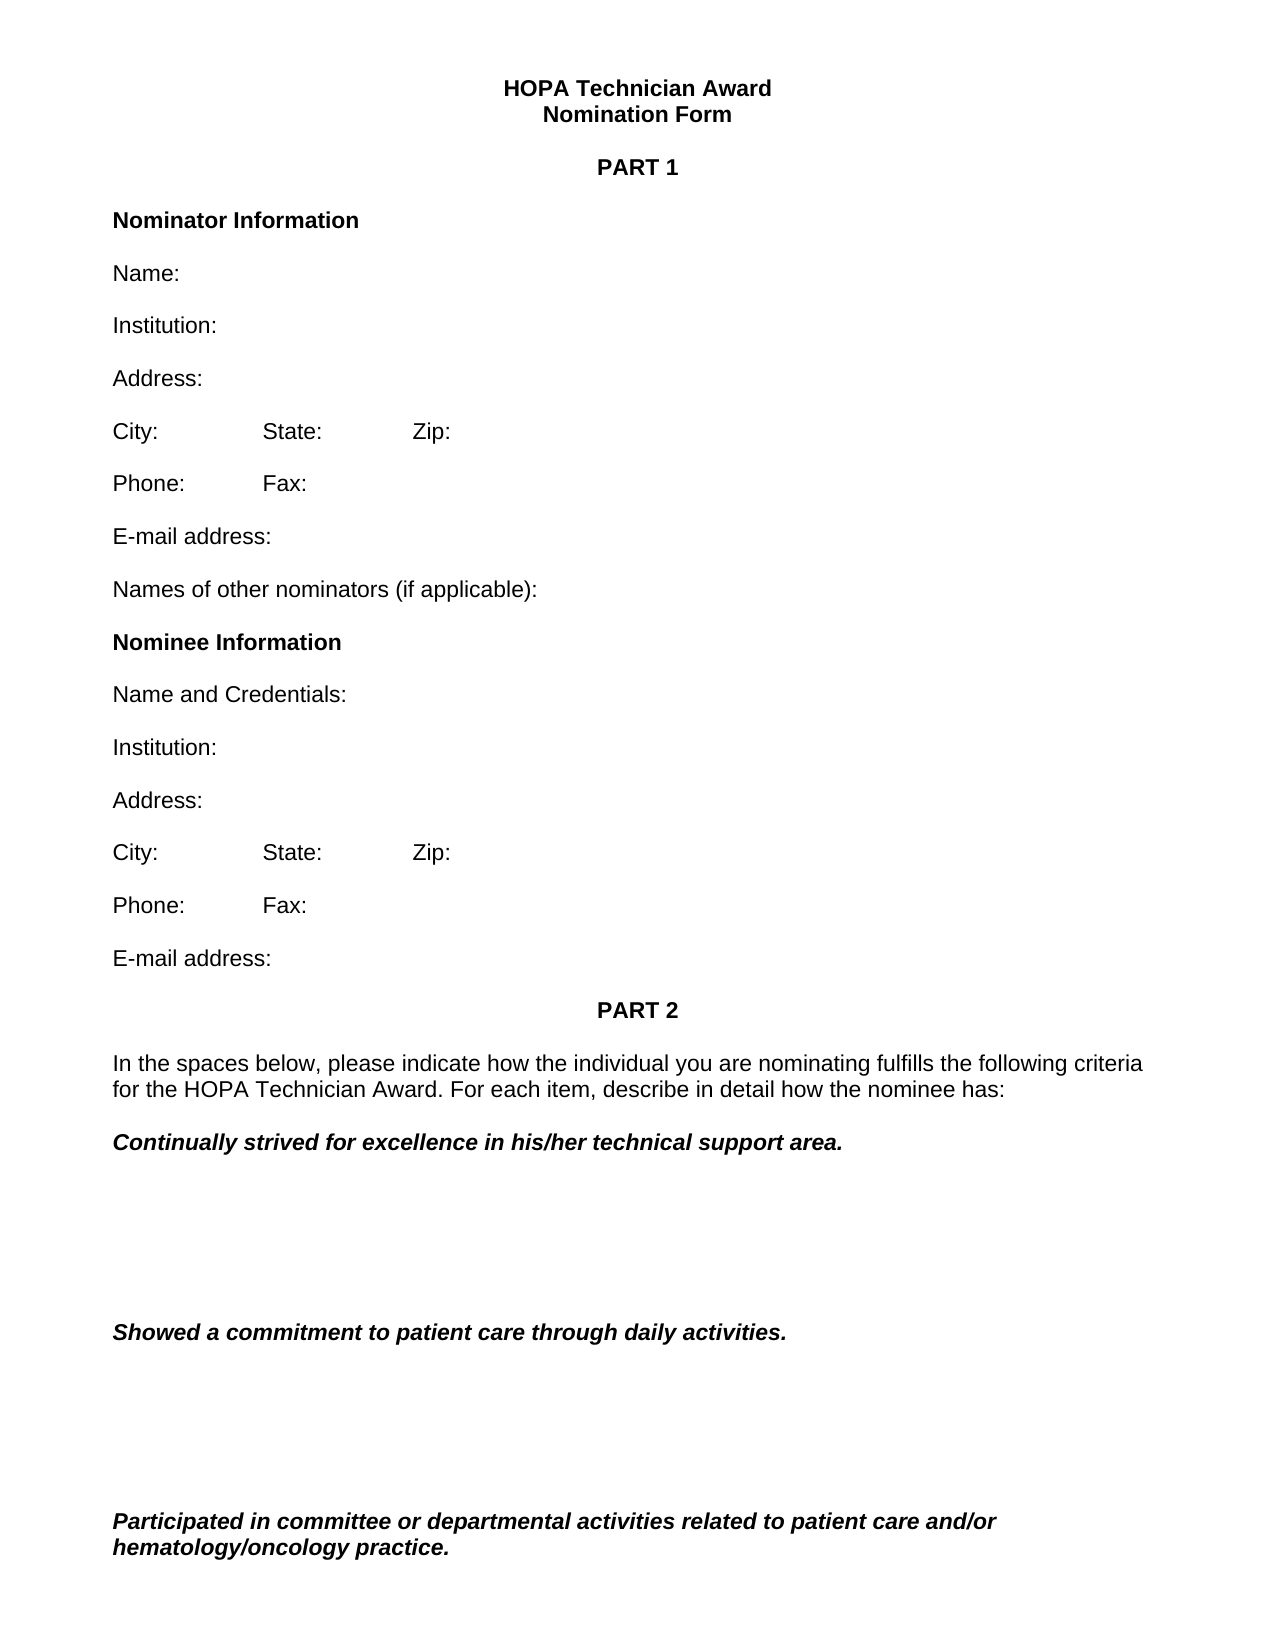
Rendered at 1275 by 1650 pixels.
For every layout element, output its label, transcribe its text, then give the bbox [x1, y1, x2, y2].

text Showed a commitment to patient care through daily activities. [112, 1318, 1162, 1345]
text Names of other nominators (if applicable): [112, 576, 1162, 602]
text Address: [112, 365, 1162, 391]
text Phone: Fax: [112, 470, 1162, 497]
text E-mail address: [112, 945, 1162, 971]
text HOPA Technician Award [112, 75, 1162, 101]
text Phone: Fax: [112, 892, 1162, 918]
text Continually strived for excellence in his/her technical support area. [112, 1129, 1162, 1156]
text Name: [112, 259, 1162, 286]
text Address: [112, 787, 1162, 813]
text Nominee Information [112, 628, 1162, 655]
text Nominator Information [112, 207, 1162, 233]
text Institution: [112, 734, 1162, 760]
text PART 1 [112, 154, 1162, 180]
text PART 2 [112, 997, 1162, 1024]
text E-mail address: [112, 523, 1162, 549]
text Nomination Form [112, 101, 1162, 128]
text In the spaces below, please indicate how the individual you are nominating fulfills the following criteria for the HOPA Technician Award. For each item, describe in detail how the nominee has: [112, 1050, 1162, 1103]
text Participated in committee or departmental activities related to patient care and/or hematology/oncology practice. [112, 1508, 1162, 1561]
text Name and Credentials: [112, 681, 1162, 707]
text City: State: Zip: [112, 418, 1162, 444]
text Institution: [112, 312, 1162, 338]
text City: State: Zip: [112, 839, 1162, 866]
